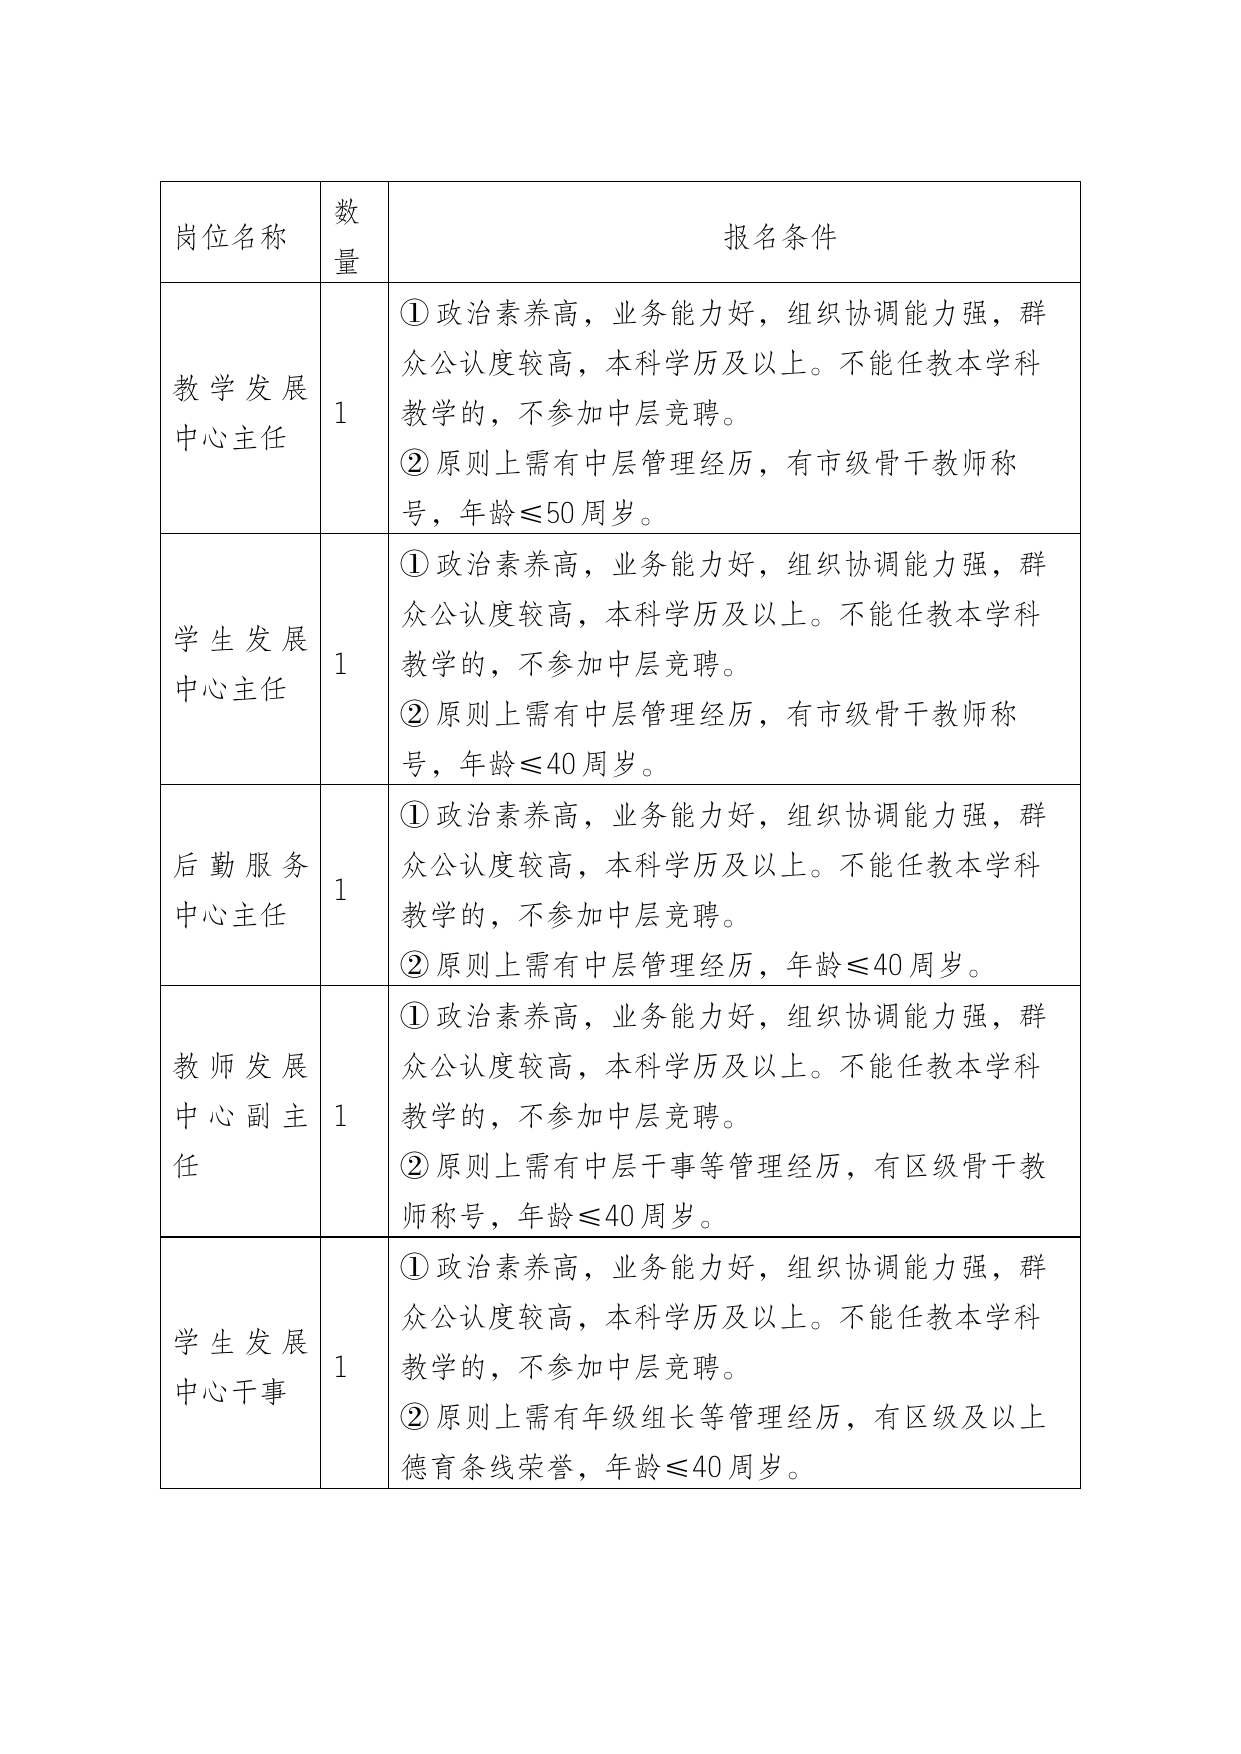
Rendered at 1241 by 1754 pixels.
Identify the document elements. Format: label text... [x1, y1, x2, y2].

table_header 报名条件 [389, 182, 1080, 282]
table_cell 1 [321, 283, 388, 533]
table_cell ①政治素养高，业务能力好，组织协调能力强，群众公认度较高，本科学历及以上。不能任教本学科教学的，不参加中层竞聘。 ②原则上需有中层干事等管理经历，有区级骨干教师称号，年龄≤40周岁。 [389, 986, 1080, 1236]
table_cell 学生发展中心主任 [161, 534, 320, 784]
table_cell 1 [321, 785, 388, 985]
table_cell ①政治素养高，业务能力好，组织协调能力强，群众公认度较高，本科学历及以上。不能任教本学科教学的，不参加中层竞聘。 ②原则上需有中层管理经历，有市级骨干教师称号，年龄≤40周岁。 [389, 534, 1080, 784]
table_cell 1 [321, 986, 388, 1236]
table_cell 教师发展中心副主任 [161, 986, 320, 1236]
table_cell ①政治素养高，业务能力好，组织协调能力强，群众公认度较高，本科学历及以上。不能任教本学科教学的，不参加中层竞聘。 ②原则上需有中层管理经历，有市级骨干教师称号，年龄≤50周岁。 [389, 283, 1080, 533]
table_header 岗位名称 [161, 182, 320, 282]
table_cell 学生发展中心干事 [161, 1238, 320, 1487]
table_cell ①政治素养高，业务能力好，组织协调能力强，群众公认度较高，本科学历及以上。不能任教本学科教学的，不参加中层竞聘。 ②原则上需有中层管理经历，年龄≤40周岁。 [389, 785, 1080, 985]
table_cell 后勤服务中心主任 [161, 785, 320, 985]
table_cell 1 [321, 1238, 388, 1487]
table_cell 1 [321, 534, 388, 784]
table_cell ①政治素养高，业务能力好，组织协调能力强，群众公认度较高，本科学历及以上。不能任教本学科教学的，不参加中层竞聘。 ②原则上需有年级组长等管理经历，有区级及以上德育条线荣誉，年龄≤40周岁。 [389, 1238, 1080, 1487]
table_header 数量 [321, 182, 388, 282]
table_cell 教学发展中心主任 [161, 283, 320, 533]
